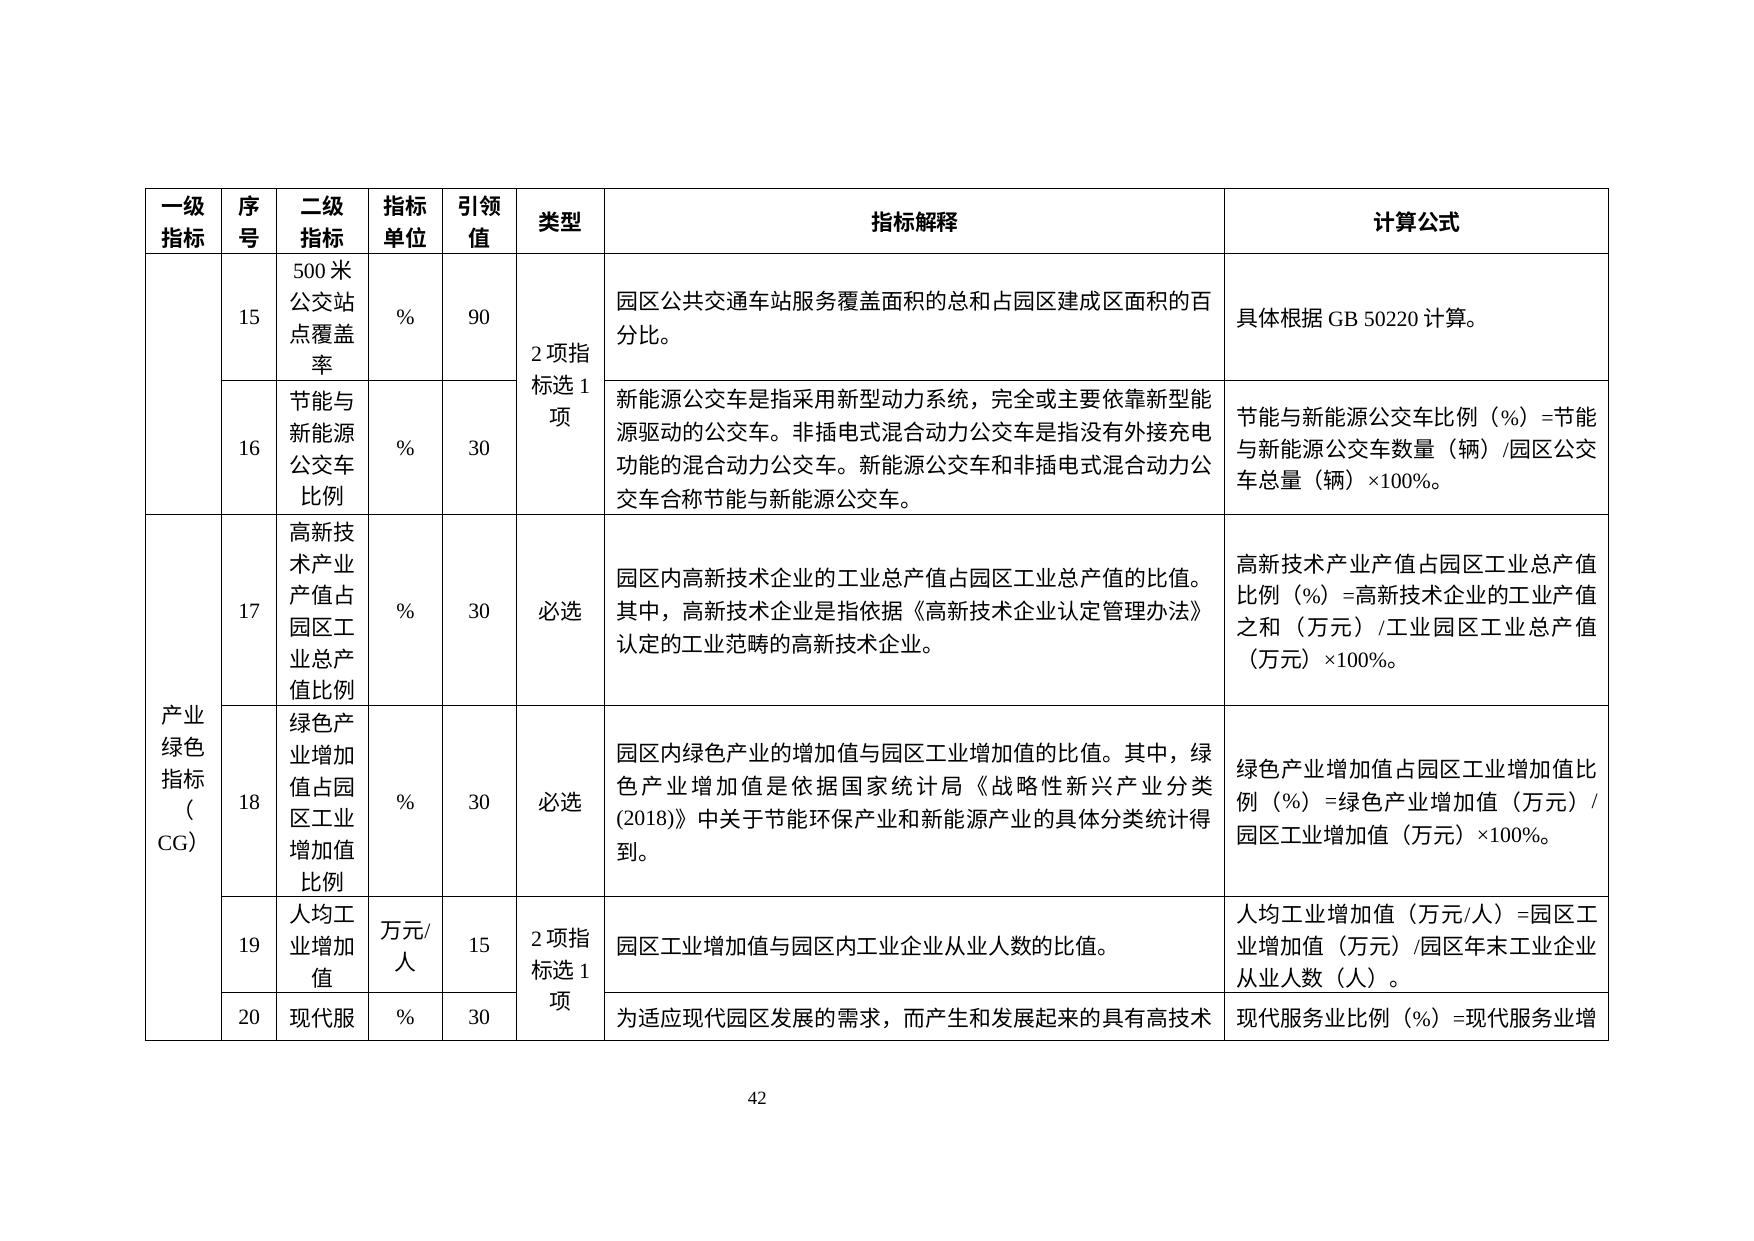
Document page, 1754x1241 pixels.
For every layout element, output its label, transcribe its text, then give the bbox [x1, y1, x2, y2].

table_cell % [369, 706, 442, 896]
table_header 序号 [222, 189, 276, 252]
table_header 引领 值 [443, 189, 516, 252]
table_cell 30 [443, 381, 516, 514]
table_cell 园区公共交通车站服务覆盖面积的总和占园区建成区面积的百分比。 [605, 254, 1224, 380]
table_cell 2项指标选1项 [517, 254, 604, 514]
table_cell 现代服务业比例（%）=现代服务业增加值（万元）/园区GDP×100% [1225, 993, 1608, 1039]
table_header 类型 [517, 189, 604, 252]
table_cell % [369, 254, 442, 380]
table_cell 园区工业增加值与园区内工业企业从业人数的比值。 [605, 897, 1224, 992]
table_cell 高新技术产业产值占园区工业总产值比例（%）=高新技术企业的工业产值之和（万元）/工业园区工业总产值（万元）×100%。 [1225, 515, 1608, 705]
table_header 指标 单位 [369, 189, 442, 252]
table_cell 20 [222, 993, 276, 1039]
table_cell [605, 993, 1224, 1039]
table_cell 绿色产业增加值占园区工业增加值比例 [277, 706, 368, 896]
table_cell 人均工业增加值 [277, 897, 368, 992]
table_cell 节能与新能源公交车比例 [277, 381, 368, 514]
table_cell 必选 [517, 515, 604, 705]
table_cell 19 [222, 897, 276, 992]
table_cell 2项指标选1项 [517, 897, 604, 1039]
table_cell 18 [222, 706, 276, 896]
table_header 计算公式 [1225, 189, 1608, 252]
table_cell 节能与新能源公交车比例（%）=节能与新能源公交车数量（辆）/园区公交车总量（辆）×100%。 [1225, 381, 1608, 514]
table_cell 15 [222, 254, 276, 380]
table_cell 17 [222, 515, 276, 705]
table_cell 500米公交站点覆盖率 [277, 254, 368, 380]
table_cell 园区内绿色产业的增加值与园区工业增加值的比值。其中，绿色产业增加值是依据国家统计局《战略性新兴产业分类(2018)》中关于节能环保产业和新能源产业的具体分类统计得到。 [605, 706, 1224, 896]
table_header 一级指标 [146, 189, 221, 252]
table_header 指标解释 [605, 189, 1224, 252]
table_cell 30 [443, 993, 516, 1039]
table_cell 具体根据GB 50220计算。 [1225, 254, 1608, 380]
table_cell 16 [222, 381, 276, 514]
table_cell 绿色产业增加值占园区工业增加值比例（%）=绿色产业增加值（万元）/园区工业增加值（万元）×100%。 [1225, 706, 1608, 896]
table_cell 万元/人 [369, 897, 442, 992]
table_cell 新能源公交车是指采用新型动力系统，完全或主要依靠新型能源驱动的公交车。非插电式混合动力公交车是指没有外接充电功能的混合动力公交车。新能源公交车和非插电式混合动力公交车合称节能与新能源公交车。 [605, 381, 1224, 514]
table_cell 产业绿色指标 （CG） [146, 515, 221, 1039]
table_cell % [369, 381, 442, 514]
table_cell % [369, 515, 442, 705]
table_cell 90 [443, 254, 516, 380]
table_header 二级 指标 [277, 189, 368, 252]
table_cell 30 [443, 706, 516, 896]
table_cell 园区内高新技术企业的工业总产值占园区工业总产值的比值。其中，高新技术企业是指依据《高新技术企业认定管理办法》认定的工业范畴的高新技术企业。 [605, 515, 1224, 705]
table_cell 高新技术产业产值占园区工业总产值比例 [277, 515, 368, 705]
table_cell 15 [443, 897, 516, 992]
table_cell 现代服务业比例 [277, 993, 368, 1039]
table_cell 30 [443, 515, 516, 705]
table_cell % [369, 993, 442, 1039]
table_cell 人均工业增加值（万元/人）=园区工业增加值（万元）/园区年末工业企业从业人数（人）。 [1225, 897, 1608, 992]
table_cell 必选 [517, 706, 604, 896]
